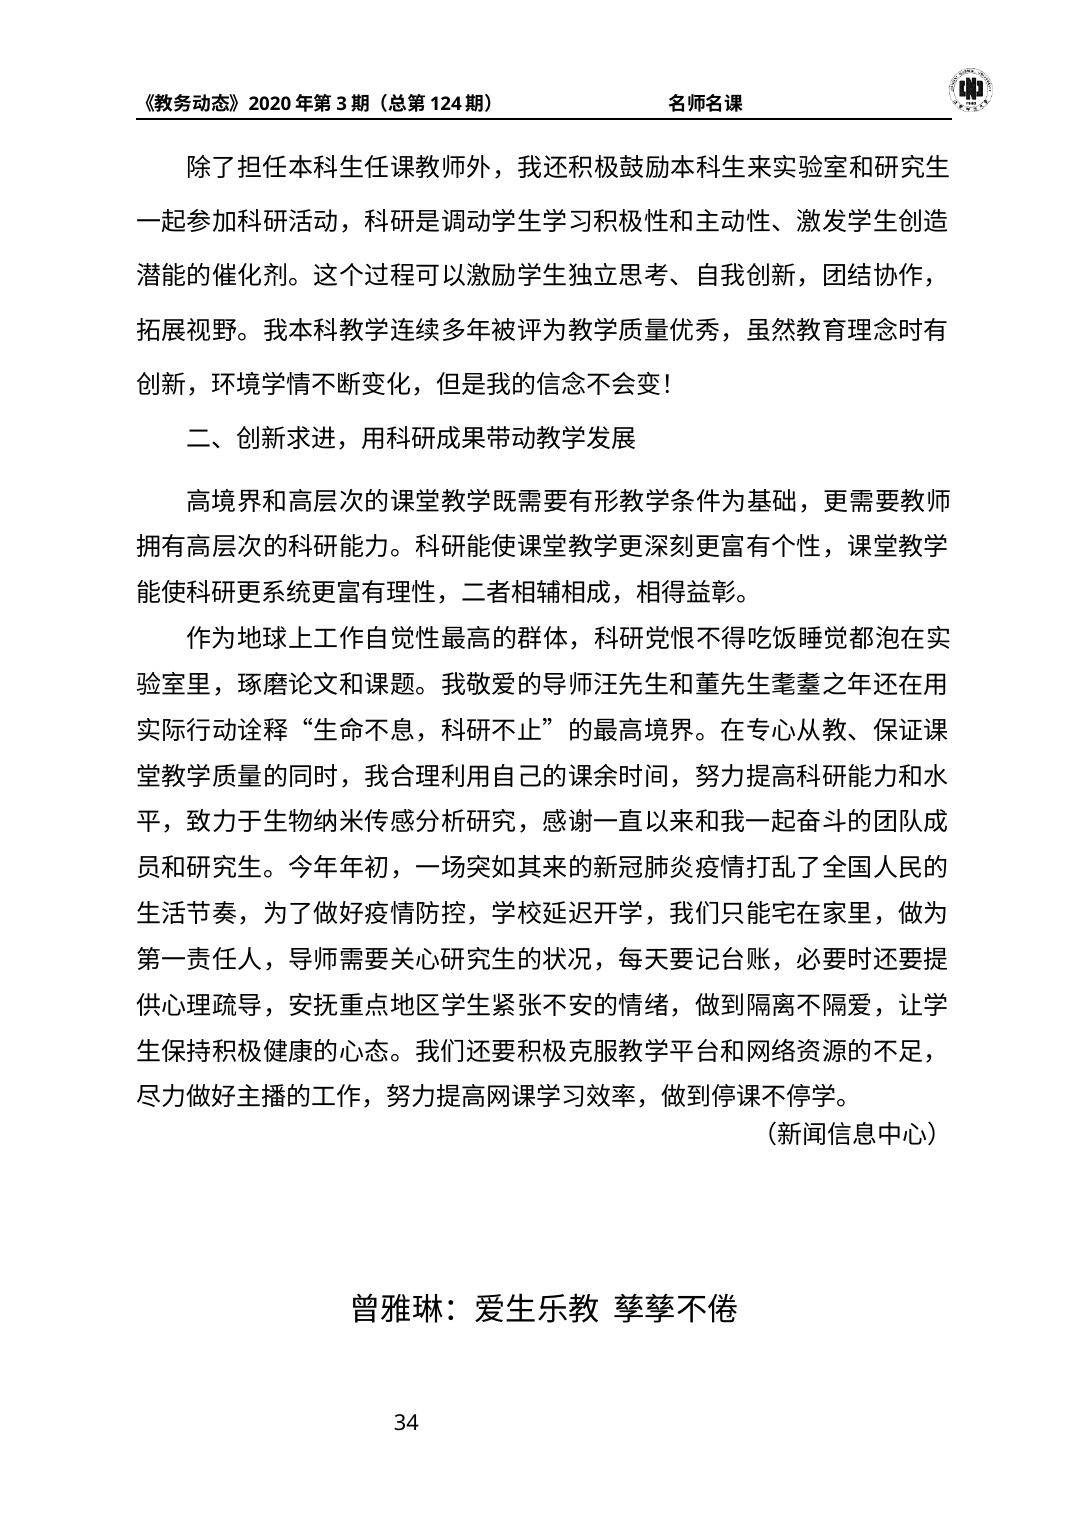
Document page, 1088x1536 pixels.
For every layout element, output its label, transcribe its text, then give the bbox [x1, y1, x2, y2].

text 曾雅琳：爱生乐教 孳孳不倦 [136, 1284, 952, 1329]
text 作为地球上工作自觉性最高的群体，科研党恨不得吃饭睡觉都泡在实验室里，琢磨论文和课题。我敬爱的导师汪先生和董先生耄耋之年还在用实际行动诠释“生命不息，科研不止”的最高境界。在专心从教、保证课堂教学质量的同时，我合理利用自己的课余时间，努力提高科研能力和水平，致力于生物纳米传感分析研究，感谢一直以来和我一起奋斗的团队成员和研究生。今年年初，一场突如其来的新冠肺炎疫情打乱了全国人民的生活节奏，为了做好疫情防控，学校延迟开学，我们只能宅在家里，做为第一责任人，导师需要关心研究生的状况，每天要记台账，必要时还要提供心理疏导，安抚重点地区学生紧张不安的情绪，做到隔离不隔爱，让学生保持积极健康的心态。我们还要积极克服教学平台和网络资源的不足，尽力做好主播的工作，努力提高网课学习效率，做到停课不停学。 [136, 611, 952, 1115]
text 除了担任本科生任课教师外，我还积极鼓励本科生来实验室和研究生一起参加科研活动，科研是调动学生学习积极性和主动性、激发学生创造潜能的催化剂。这个过程可以激励学生独立思考、自我创新，团结协作，拓展视野。我本科教学连续多年被评为教学质量优秀，虽然教育理念时有创新，环境学情不断变化，但是我的信念不会变！ [136, 147, 952, 401]
text 高境界和高层次的课堂教学既需要有形教学条件为基础，更需要教师拥有高层次的科研能力。科研能使课堂教学更深刻更富有个性，课堂教学能使科研更系统更富有理性，二者相辅相成，相得益彰。 [136, 473, 952, 611]
text （新闻信息中心） [136, 1115, 952, 1151]
text 二、创新求进，用科研成果带动教学发展 [136, 419, 952, 455]
